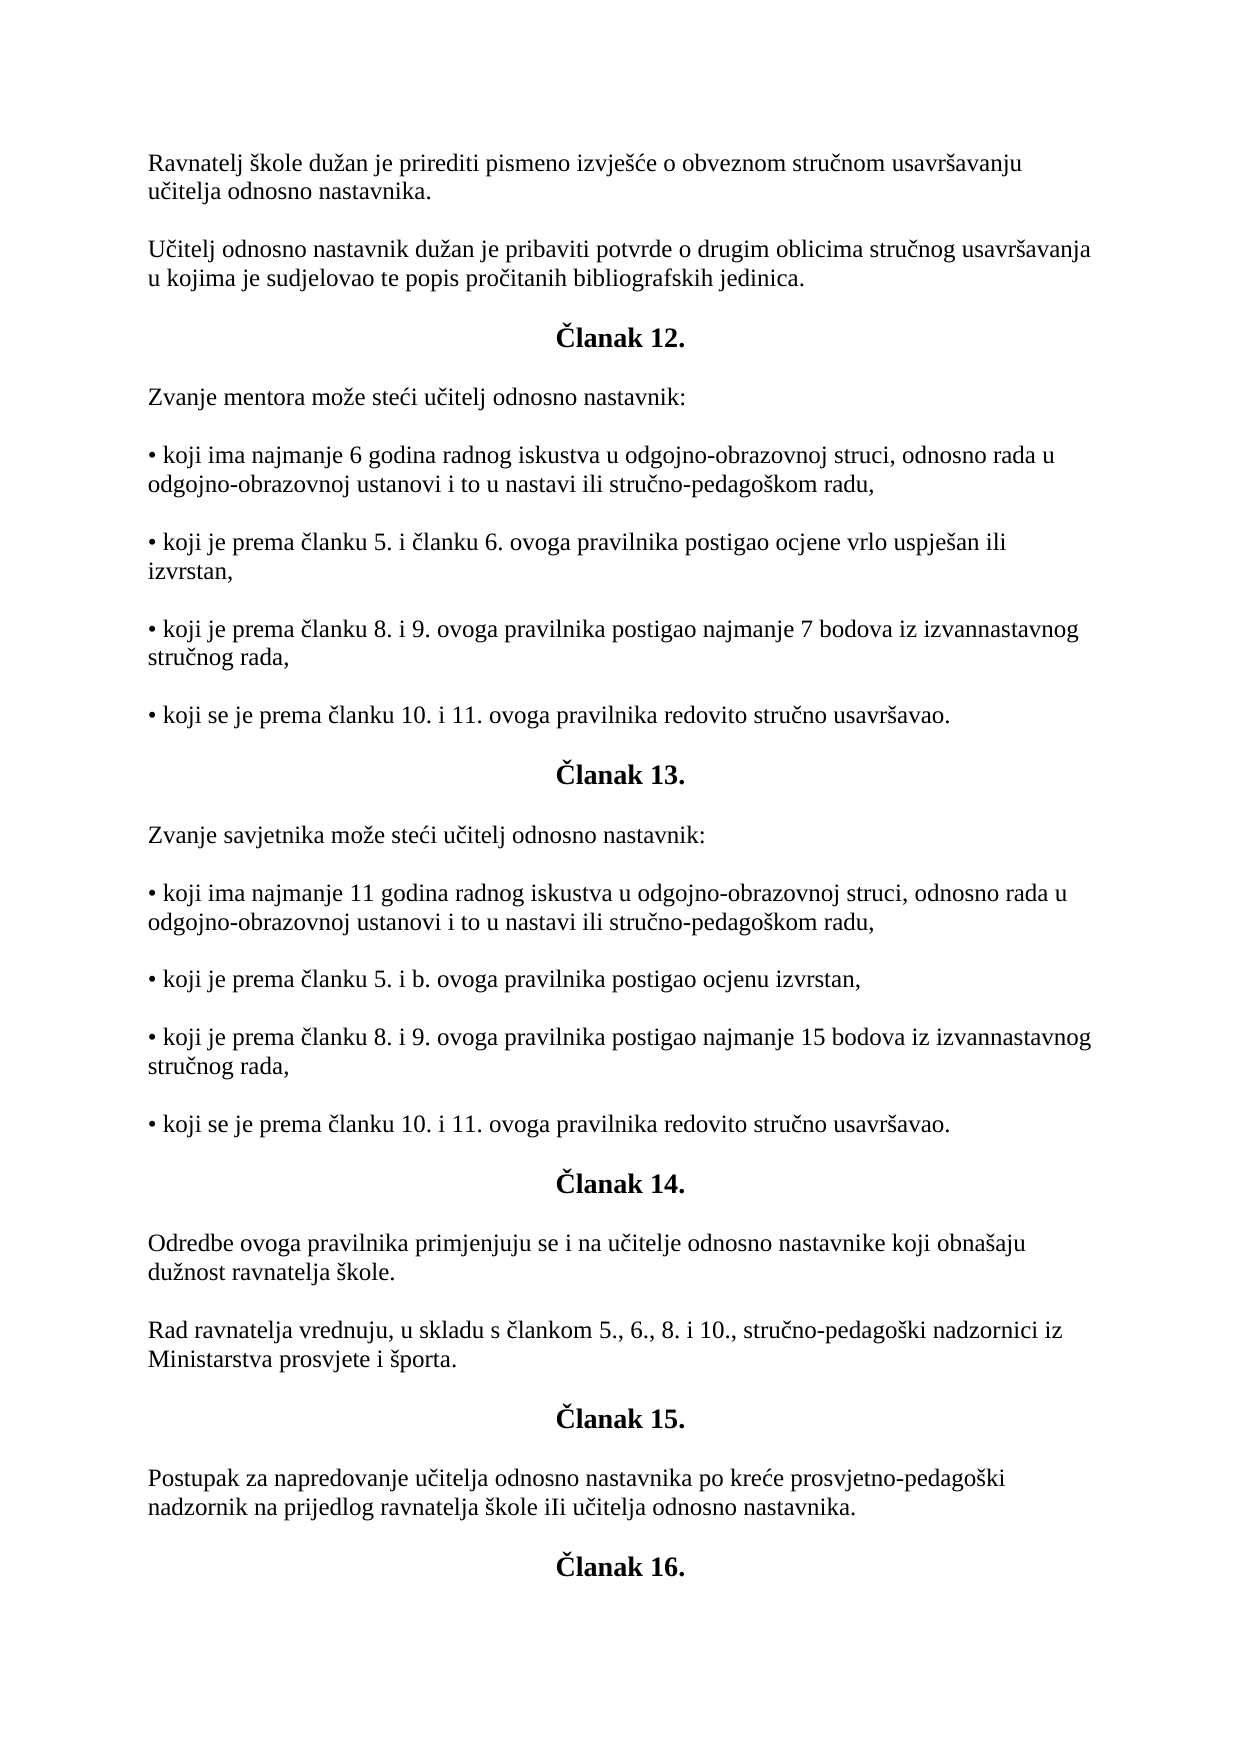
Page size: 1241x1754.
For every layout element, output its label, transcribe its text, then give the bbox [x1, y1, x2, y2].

text • koji je prema članku 8. i 9. ovoga pravilnika postigao najmanje 7 bodova iz izvannastavnog stručnog rada, [148, 614, 1093, 671]
text Odredbe ovoga pravilnika primjenjuju se i na učitelje odnosno nastavnike koji obnašaju dužnost ravnatelja škole. [148, 1228, 1093, 1286]
text Članak 15. [148, 1402, 1093, 1434]
text Zvanje mentora može steći učitelj odnosno nastavnik: [148, 382, 1093, 411]
text • koji se je prema članku 10. i 11. ovoga pravilnika redovito stručno usavršavao. [148, 700, 1093, 729]
text • koji je prema članku 5. i b. ovoga pravilnika postigao ocjenu izvrstan, [148, 964, 1093, 993]
text • koji je prema članku 5. i članku 6. ovoga pravilnika postigao ocjene vrlo uspješan ili izvrstan, [148, 527, 1093, 584]
text Učitelj odnosno nastavnik dužan je pribaviti potvrde o drugim oblicima stručnog usavršavanja u kojima je sudjelovao te popis pročitanih bibliografskih jedinica. [148, 234, 1093, 292]
text • koji je prema članku 8. i 9. ovoga pravilnika postigao najmanje 15 bodova iz izvannastavnog stručnog rada, [148, 1022, 1093, 1080]
text Rad ravnatelja vrednuju, u skladu s člankom 5., 6., 8. i 10., stručno-pedagoški nadzornici iz Ministarstva prosvjete i športa. [148, 1315, 1093, 1373]
text Ravnatelj škole dužan je prirediti pismeno izvješće o obveznom stručnom usavršavanju učitelja odnosno nastavnika. [148, 148, 1093, 205]
text Zvanje savjetnika može steći učitelj odnosno nastavnik: [148, 820, 1093, 849]
text • koji se je prema članku 10. i 11. ovoga pravilnika redovito stručno usavršavao. [148, 1109, 1093, 1138]
text • koji ima najmanje 11 godina radnog iskustva u odgojno-obrazovnoj struci, odnosno rada u odgojno-obrazovnoj ustanovi i to u nastavi ili stručno-pedagoškom radu, [148, 878, 1093, 935]
text Članak 12. [148, 321, 1093, 353]
text Članak 16. [148, 1550, 1093, 1582]
text Članak 14. [148, 1167, 1093, 1199]
text Članak 13. [148, 758, 1093, 791]
text • koji ima najmanje 6 godina radnog iskustva u odgojno-obrazovnoj struci, odnosno rada u odgojno-obrazovnoj ustanovi i to u nastavi ili stručno-pedagoškom radu, [148, 440, 1093, 498]
text Postupak za napredovanje učitelja odnosno nastavnika po kreće prosvjetno-pedagoški nadzornik na prijedlog ravnatelja škole iIi učitelja odnosno nastavnika. [148, 1463, 1093, 1521]
